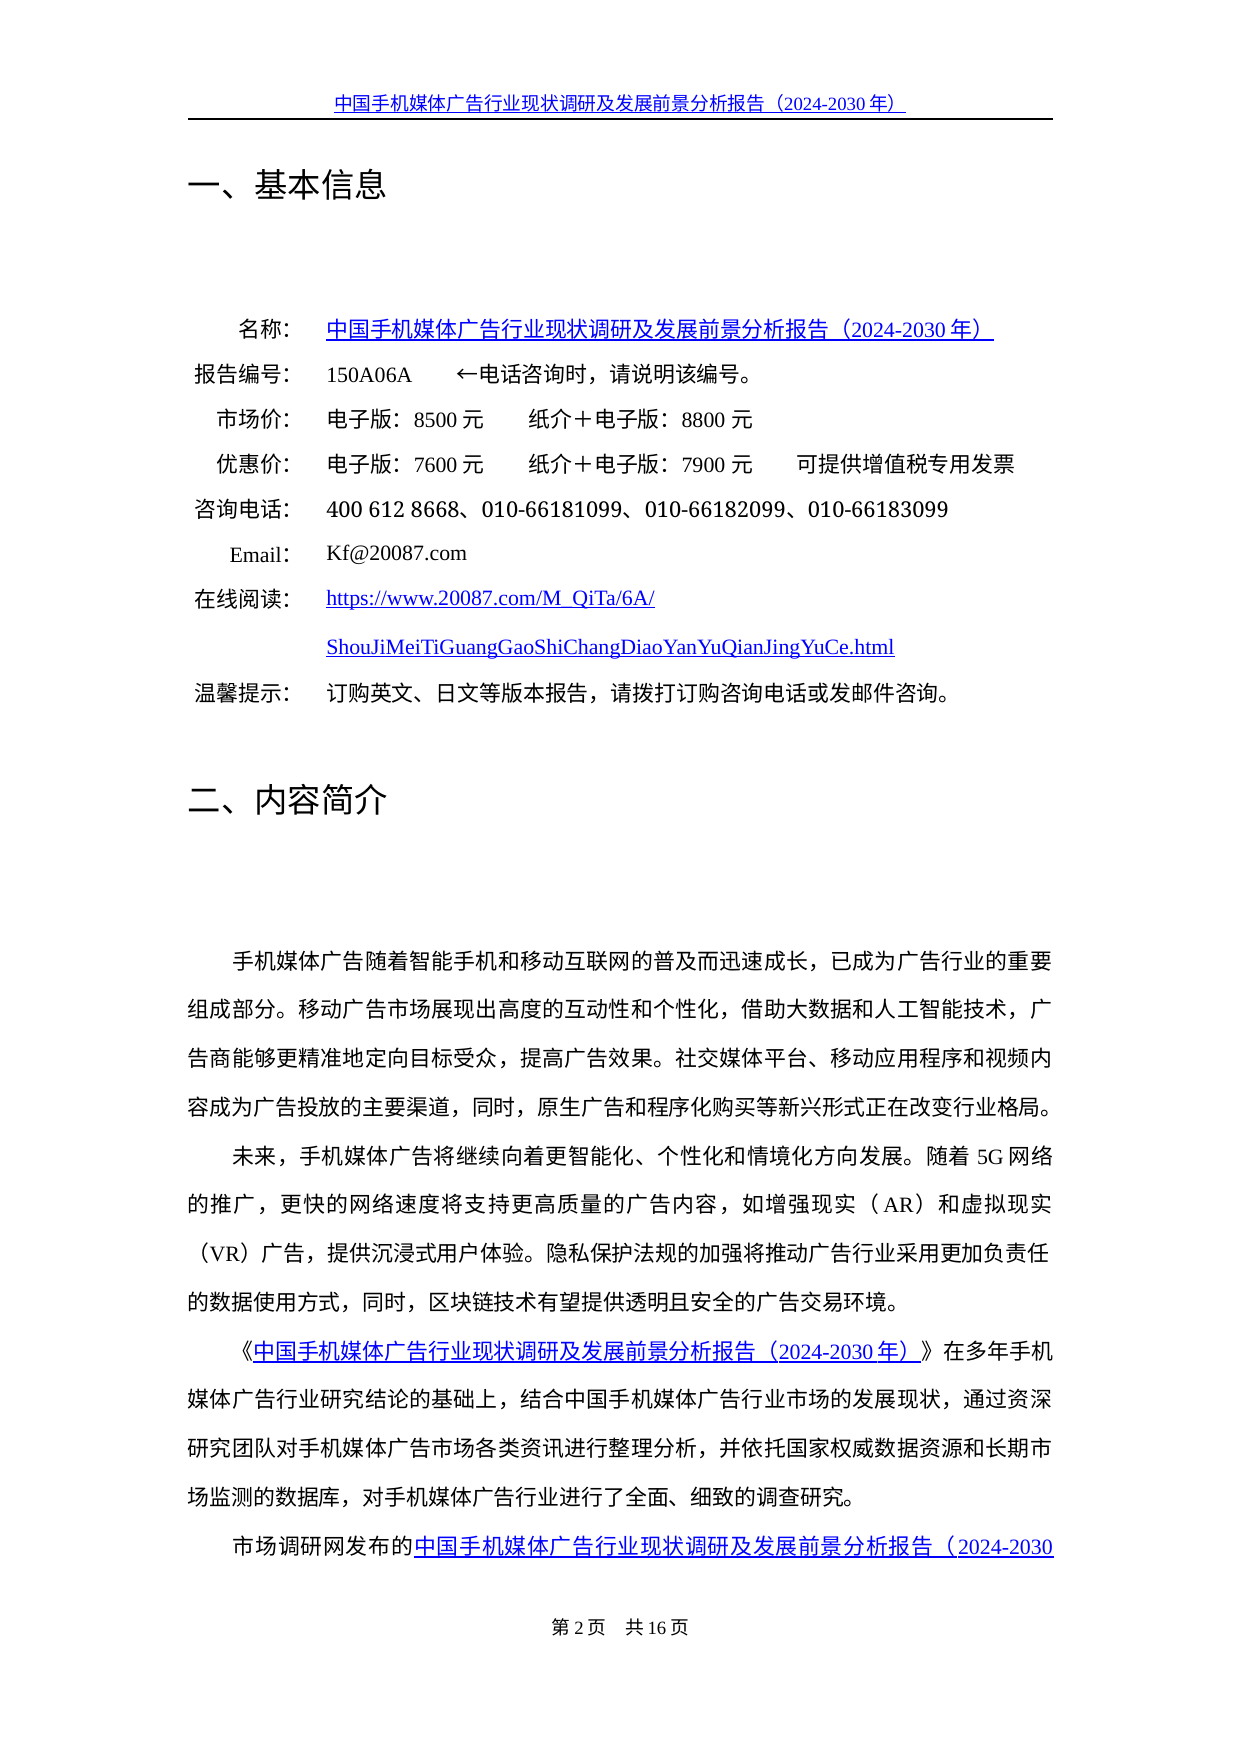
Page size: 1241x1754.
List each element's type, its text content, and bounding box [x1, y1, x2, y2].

table_cell 报告编号： [167, 357, 315, 402]
table_header 中国手机媒体广告行业现状调研及发展前景分析报告（2024-2030年） [315, 312, 1073, 357]
title 一、基本信息 [187, 150, 1053, 215]
table_cell Email： [167, 537, 315, 582]
table_cell 400 612 8668、010-66181099、010-66182099、010-66183099 [315, 492, 1073, 537]
table_header 名称： [167, 312, 315, 357]
title 二、内容简介 [187, 766, 1053, 831]
table_cell 市场价： [167, 402, 315, 447]
table_cell 咨询电话： [167, 492, 315, 537]
table_cell 优惠价： [167, 447, 315, 492]
table_cell 温馨提示： [167, 675, 315, 720]
table_cell Kf@20087.com [315, 537, 1073, 582]
table_cell 电子版：7600 元 纸介＋电子版：7900 元 可提供增值税专用发票 [315, 447, 1073, 492]
table_cell [315, 582, 1073, 675]
table_cell 在线阅读： [167, 582, 315, 675]
table_cell 电子版：8500 元 纸介＋电子版：8800 元 [315, 402, 1073, 447]
table_cell 150A06A ←电话咨询时，请说明该编号。 [315, 357, 1073, 402]
table_cell 订购英文、日文等版本报告，请拨打订购咨询电话或发邮件咨询。 [315, 675, 1073, 720]
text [187, 943, 1053, 1561]
